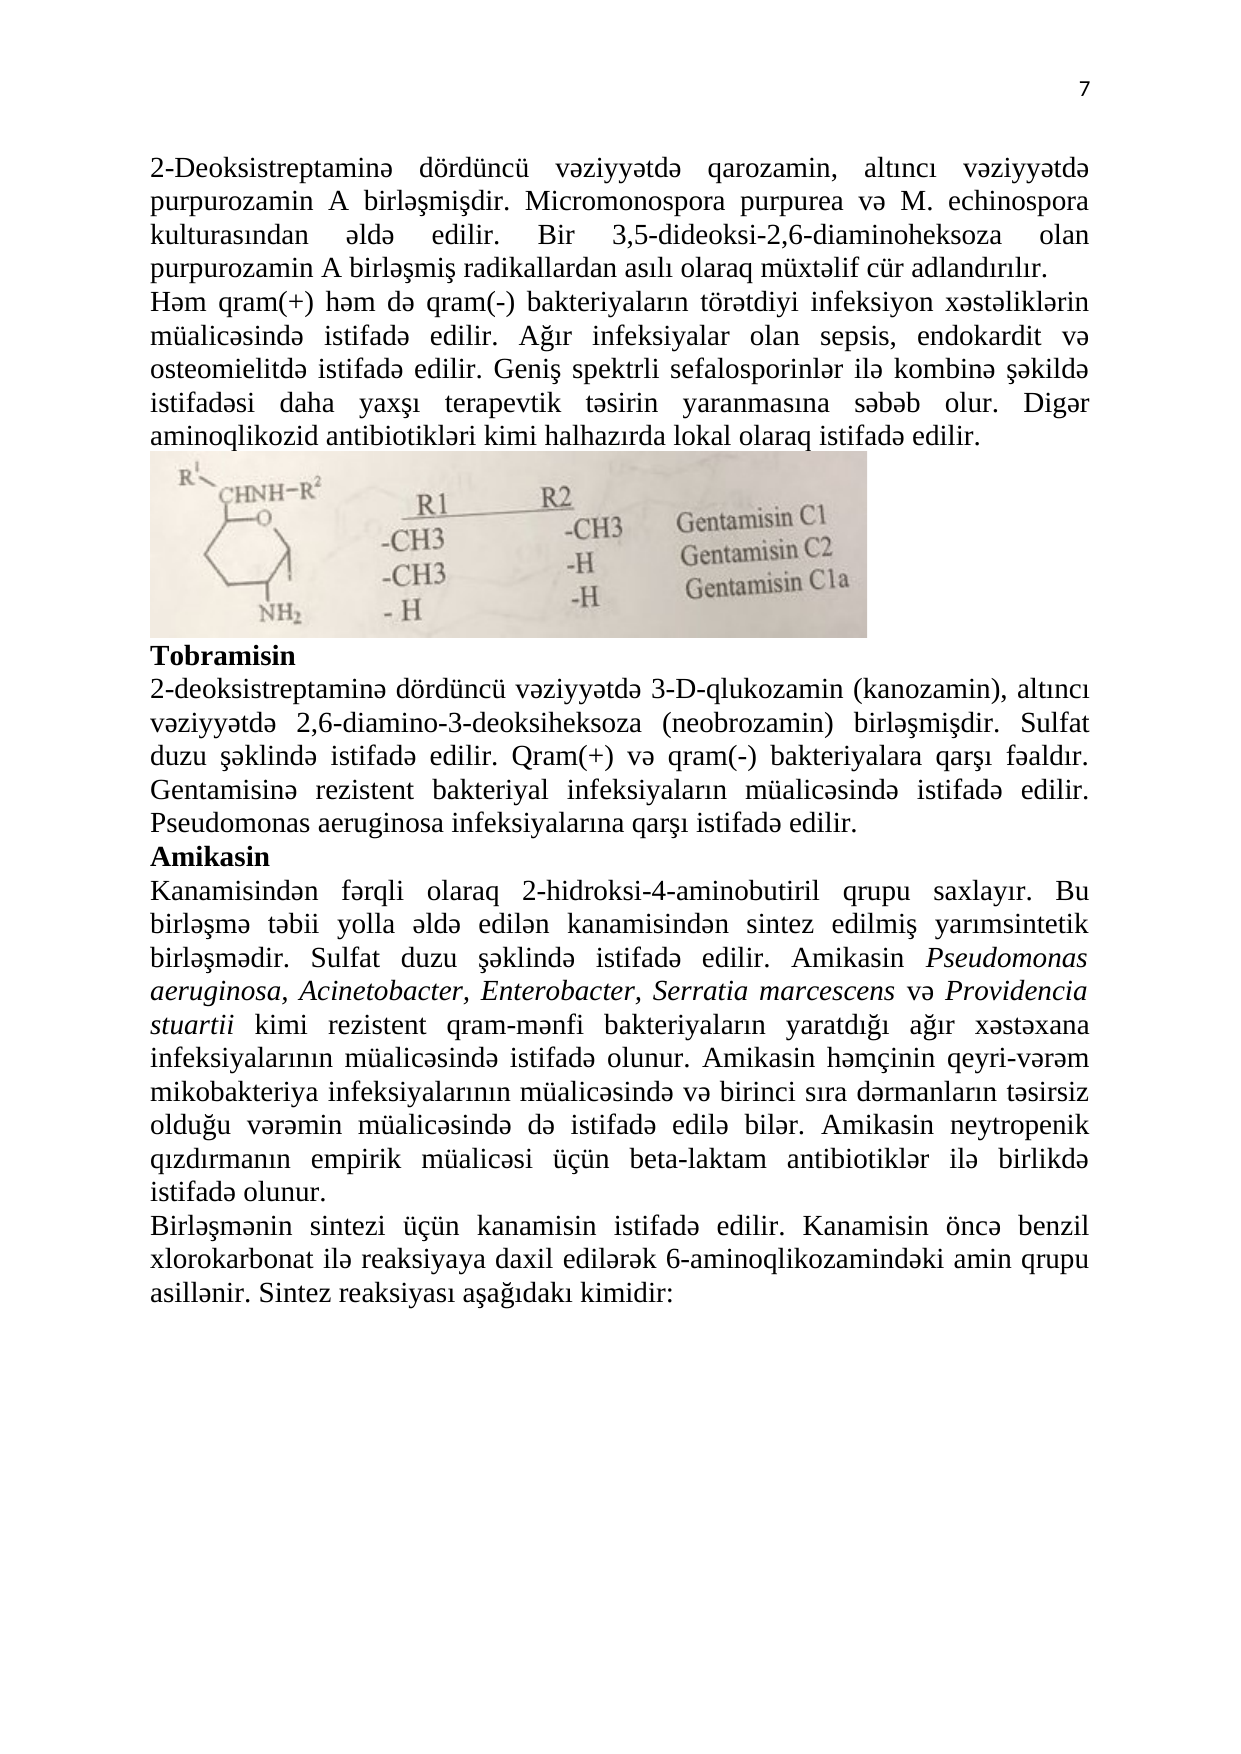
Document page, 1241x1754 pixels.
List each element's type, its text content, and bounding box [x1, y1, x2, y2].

text Həm qram(+) həm də qram(-) bakteriyaların törətdiyi infeksiyon xəstəliklərin müalicəsində istifadə edilir. Ağır infeksiyalar olan sepsis, endokardit və osteomielitdə istifadə edilir. Geniş spektrli sefalosporinlər ilə kombinə şəkildə istifadəsi daha yaxşı terapevtik təsirin yaranmasına səbəb olur. Digər aminoqlikozid antibiotikləri kimi halhazırda lokal olaraq istifadə edilir. [150, 284, 1090, 452]
text 2-deoksistreptaminə dördüncü vəziyyətdə 3-D-qlukozamin (kanozamin), altıncı vəziyyətdə 2,6-diamino-3-deoksiheksoza (neobrozamin) birləşmişdir. Sulfat duzu şəklində istifadə edilir. Qram(+) və qram(-) bakteriyalara qarşı fəaldır. Gentamisinə rezistent bakteriyal infeksiyaların müalicəsində istifadə edilir. Pseudomonas aeruginosa infeksiyalarına qarşı istifadə edilir. [150, 671, 1090, 839]
picture [150, 451, 868, 638]
text Kanamisindən fərqli olaraq 2-hidroksi-4-aminobutiril qrupu saxlayır. Bu birləşmə təbii yolla əldə edilən kanamisindən sintez edilmiş yarımsintetik birləşmədir. Sulfat duzu şəklində istifadə edilir. Amikasin Pseudomonas aeruginosa, Acinetobacter, Enterobacter, Serratia marcescens və Providencia stuartii kimi rezistent qram-mənfi bakteriyaların yaratdığı ağır xəstəxana infeksiyalarının müalicəsində istifadə olunur. Amikasin həmçinin qeyri-vərəm mikobakteriya infeksiyalarının müalicəsində və birinci sıra dərmanların təsirsiz olduğu vərəmin müalicəsində də istifadə edilə bilər. Amikasin neytropenik qızdırmanın empirik müalicəsi üçün beta-laktam antibiotiklər ilə birlikdə istifadə olunur. [150, 873, 1090, 1208]
text Tobramisin [150, 638, 1090, 671]
text Birləşmənin sintezi üçün kanamisin istifadə edilir. Kanamisin öncə benzil xlorokarbonat ilə reaksiyaya daxil edilərək 6-aminoqlikozamindəki amin qrupu asillənir. Sintez reaksiyası aşağıdakı kimidir: [150, 1208, 1090, 1309]
text 2-Deoksistreptaminə dördüncü vəziyyətdə qarozamin, altıncı vəziyyətdə purpurozamin A birləşmişdir. Micromonospora purpurea və M. echinospora kulturasından əldə edilir. Bir 3,5-dideoksi-2,6-diaminoheksoza olan purpurozamin A birləşmiş radikallardan asılı olaraq müxtəlif cür adlandırılır. [150, 150, 1090, 284]
text Amikasin [150, 839, 1090, 873]
